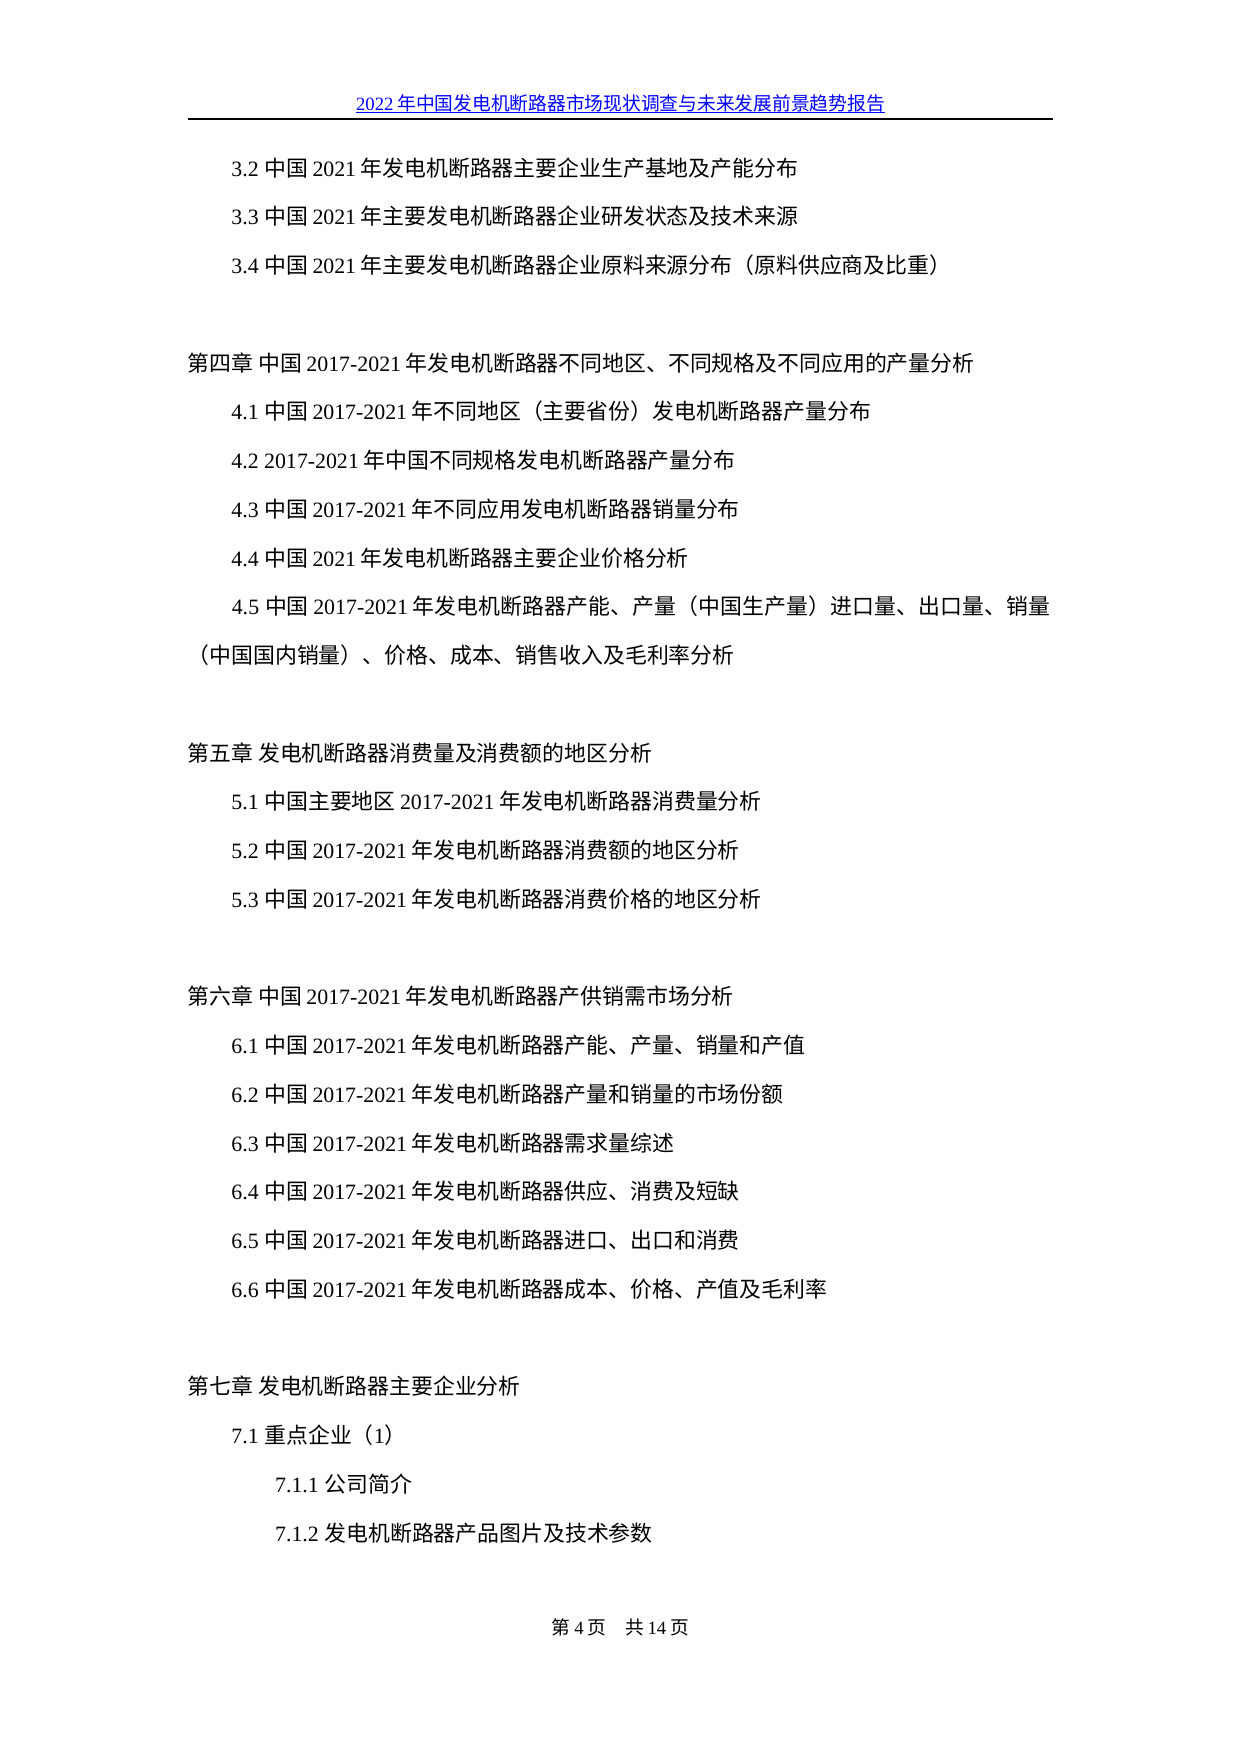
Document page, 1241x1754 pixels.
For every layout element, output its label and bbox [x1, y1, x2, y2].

text [187, 150, 1053, 1548]
